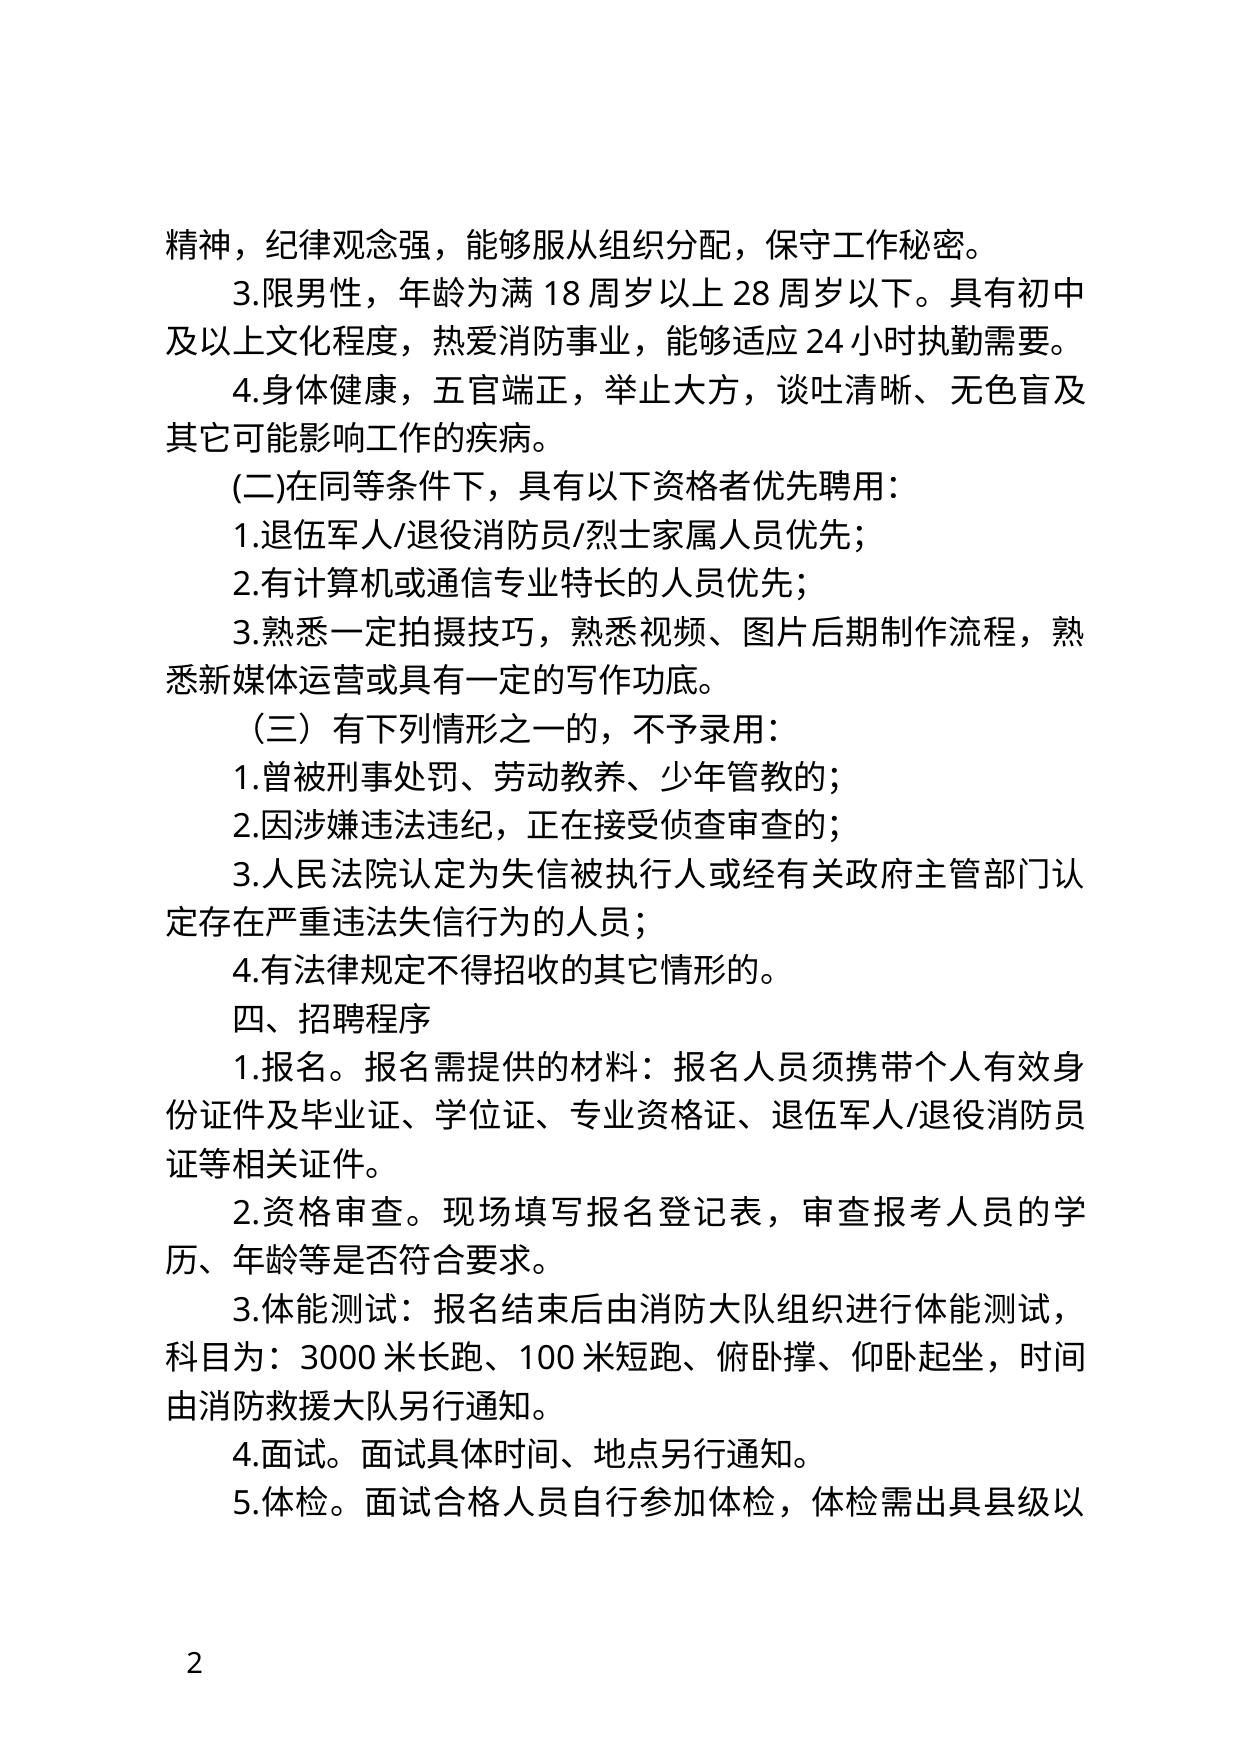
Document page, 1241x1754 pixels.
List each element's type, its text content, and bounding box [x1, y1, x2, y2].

text 四、招聘程序 [165, 992, 1087, 1041]
text 2.资格审查。现场填写报名登记表，审查报考人员的学历、年龄等是否符合要求。 [165, 1186, 1087, 1282]
text 4.身体健康，五官端正，举止大方，谈吐清晰、无色盲及其它可能影响工作的疾病。 [165, 364, 1087, 460]
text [165, 218, 1087, 267]
text 1.退伍军人/退役消防员/烈士家属人员优先； [165, 509, 1087, 557]
text 3.限男性，年龄为满18周岁以上28周岁以下。具有初中及以上文化程度，热爱消防事业，能够适应24小时执勤需要。 [165, 267, 1087, 364]
text 4.有法律规定不得招收的其它情形的。 [165, 944, 1087, 992]
text 3.体能测试：报名结束后由消防大队组织进行体能测试，科目为：3000米长跑、100米短跑、俯卧撑、仰卧起坐，时间由消防救援大队另行通知。 [165, 1282, 1087, 1428]
text （三）有下列情形之一的，不予录用： [165, 702, 1087, 751]
text 1.曾被刑事处罚、劳动教养、少年管教的； [165, 751, 1087, 799]
text 3.熟悉一定拍摄技巧，熟悉视频、图片后期制作流程，熟悉新媒体运营或具有一定的写作功底。 [165, 606, 1087, 702]
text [165, 1476, 1087, 1524]
text 2.因涉嫌违法违纪，正在接受侦查审查的； [165, 799, 1087, 847]
text 3.人民法院认定为失信被执行人或经有关政府主管部门认定存在严重违法失信行为的人员； [165, 847, 1087, 944]
text 1.报名。报名需提供的材料：报名人员须携带个人有效身份证件及毕业证、学位证、专业资格证、退伍军人/退役消防员证等相关证件。 [165, 1041, 1087, 1186]
text 2.有计算机或通信专业特长的人员优先； [165, 557, 1087, 606]
text (二)在同等条件下，具有以下资格者优先聘用： [165, 460, 1087, 509]
text 4.面试。面试具体时间、地点另行通知。 [165, 1428, 1087, 1476]
